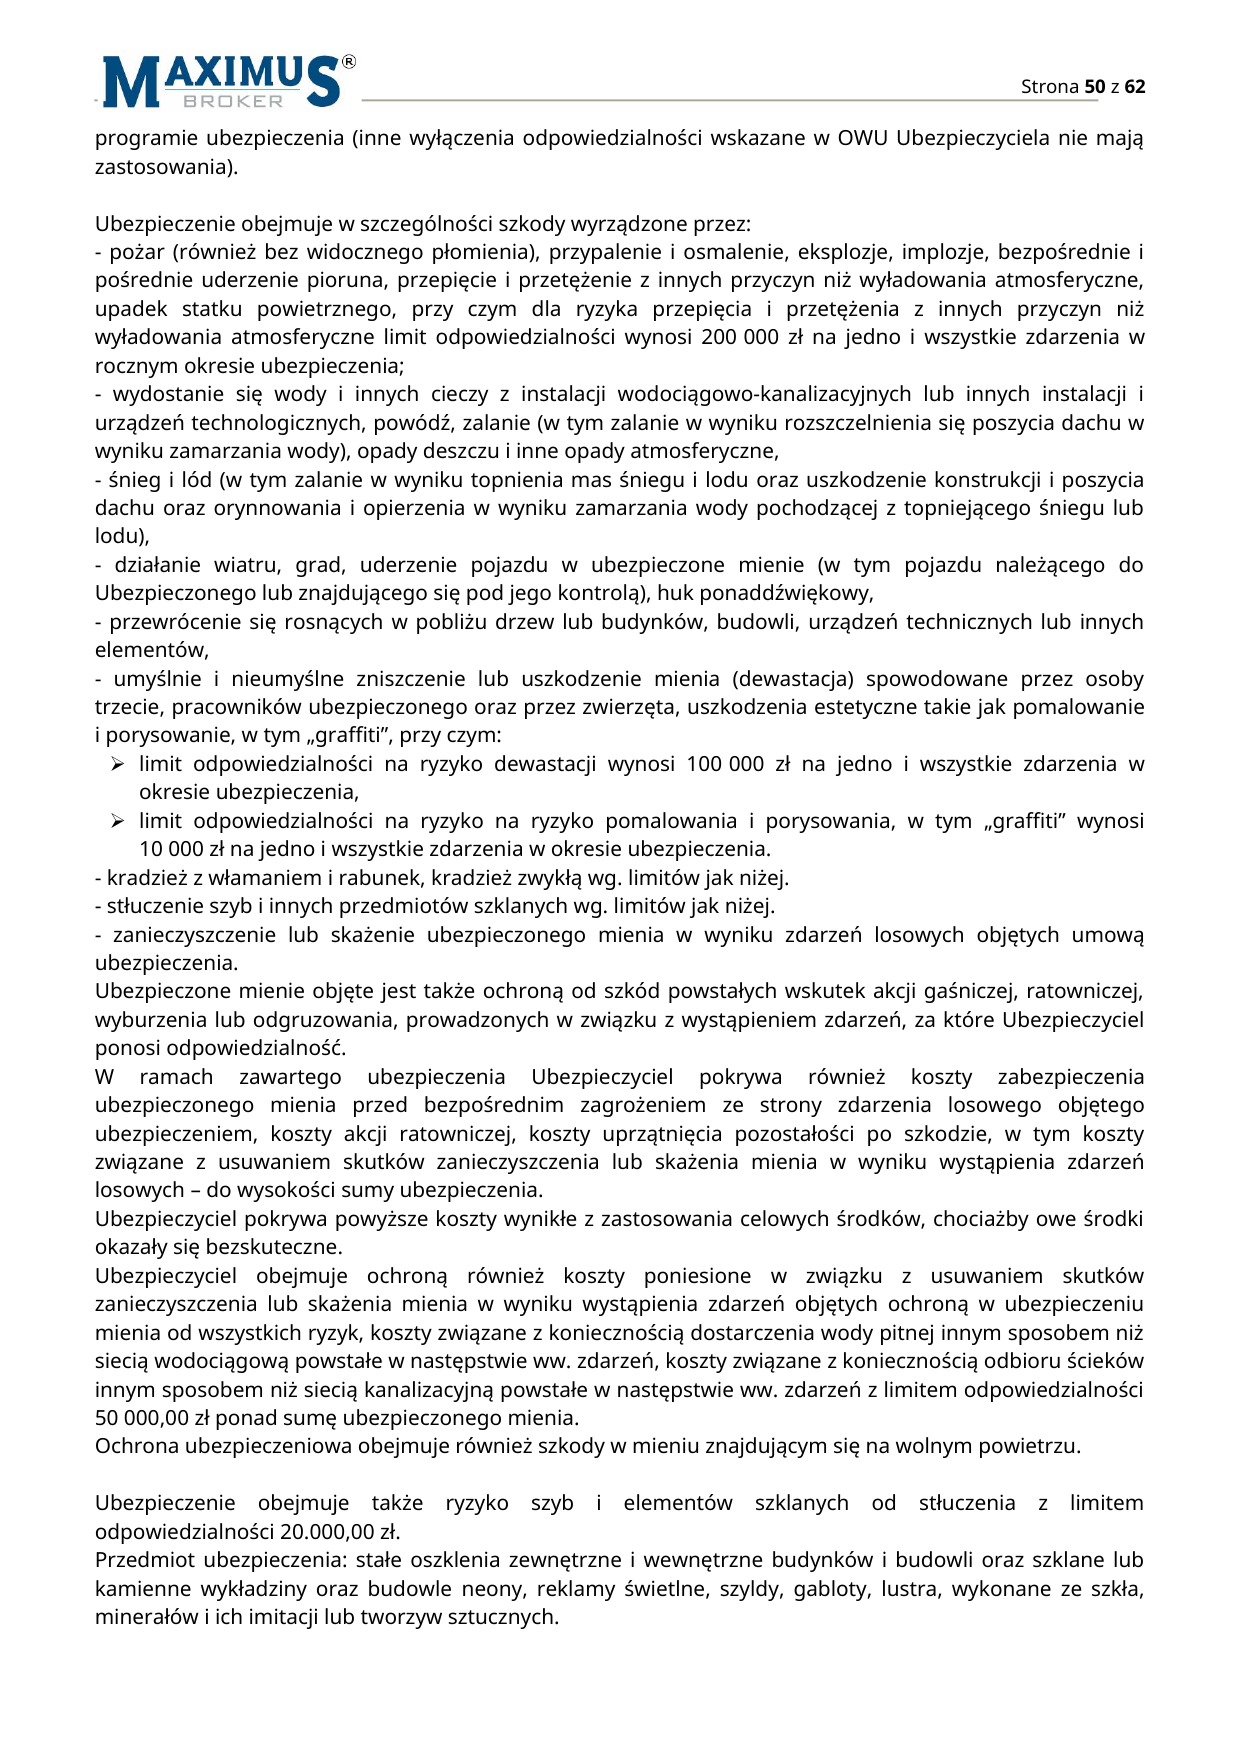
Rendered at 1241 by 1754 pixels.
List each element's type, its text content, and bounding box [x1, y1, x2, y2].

text Ubezpieczyciel obejmuje ochroną również koszty poniesione w związku z usuwaniem skutków zanieczyszczenia lub skażenia mienia w wyniku wystąpienia zdarzeń objętych ochroną w ubezpieczeniu mienia od wszystkich ryzyk, koszty związane z koniecznością dostarczenia wody pitnej innym sposobem niż siecią wodociągową powstałe w następstwie ww. zdarzeń, koszty związane z koniecznością odbioru ścieków innym sposobem niż siecią kanalizacyjną powstałe w następstwie ww. zdarzeń z limitem odpowiedzialności 50 000,00 zł ponad sumę ubezpieczonego mienia. [94, 1261, 1146, 1432]
text Ubezpieczenie obejmuje także ryzyko szyb i elementów szklanych od stłuczenia z limitem odpowiedzialności 20.000,00 zł. [94, 1488, 1146, 1545]
text - umyślnie i nieumyślne zniszczenie lub uszkodzenie mienia (dewastacja) spowodowane przez osoby trzecie, pracowników ubezpieczonego oraz przez zwierzęta, uszkodzenia estetyczne takie jak pomalowanie i porysowanie, w tym „graffiti”, przy czym: [94, 664, 1146, 749]
text W ramach zawartego ubezpieczenia Ubezpieczyciel pokrywa również koszty zabezpieczenia ubezpieczonego mienia przed bezpośrednim zagrożeniem ze strony zdarzenia losowego objętego ubezpieczeniem, koszty akcji ratowniczej, koszty uprzątnięcia pozostałości po szkodzie, w tym koszty związane z usuwaniem skutków zanieczyszczenia lub skażenia mienia w wyniku wystąpienia zdarzeń losowych – do wysokości sumy ubezpieczenia. [94, 1062, 1146, 1204]
list limit odpowiedzialności na ryzyko na ryzyko pomalowania i porysowania, w tym „graffiti” wynosi 10 000 zł na jedno i wszystkie zdarzenia w okresie ubezpieczenia. [109, 806, 1146, 863]
text - wydostanie się wody i innych cieczy z instalacji wodociągowo-kanalizacyjnych lub innych instalacji i urządzeń technologicznych, powódź, zalanie (w tym zalanie w wyniku rozszczelnienia się poszycia dachu w wyniku zamarzania wody), opady deszczu i inne opady atmosferyczne, [94, 379, 1146, 465]
text - pożar (również bez widocznego płomienia), przypalenie i osmalenie, eksplozje, implozje, bezpośrednie i pośrednie uderzenie pioruna, przepięcie i przetężenie z innych przyczyn niż wyładowania atmosferyczne, upadek statku powietrznego, przy czym dla ryzyka przepięcia i przetężenia z innych przyczyn niż wyładowania atmosferyczne limit odpowiedzialności wynosi 200 000 zł na jedno i wszystkie zdarzenia w rocznym okresie ubezpieczenia; [94, 237, 1146, 379]
text - przewrócenie się rosnących w pobliżu drzew lub budynków, budowli, urządzeń technicznych lub innych elementów, [94, 607, 1146, 664]
picture [97, 50, 362, 112]
text Ubezpieczyciel pokrywa powyższe koszty wynikłe z zastosowania celowych środków, chociażby owe środki okazały się bezskuteczne. [94, 1204, 1146, 1261]
list limit odpowiedzialności na ryzyko dewastacji wynosi 100 000 zł na jedno i wszystkie zdarzenia w okresie ubezpieczenia, [109, 749, 1146, 806]
text Ubezpieczone mienie objęte jest także ochroną od szkód powstałych wskutek akcji gaśniczej, ratowniczej, wyburzenia lub odgruzowania, prowadzonych w związku z wystąpieniem zdarzeń, za które Ubezpieczyciel ponosi odpowiedzialność. [94, 977, 1146, 1062]
text - zanieczyszczenie lub skażenie ubezpieczonego mienia w wyniku zdarzeń losowych objętych umową ubezpieczenia. [94, 920, 1146, 977]
text Ochrona ubezpieczeniowa obejmuje również szkody w mieniu znajdującym się na wolnym powietrzu. [94, 1432, 1146, 1460]
text - śnieg i lód (w tym zalanie w wyniku topnienia mas śniegu i lodu oraz uszkodzenie konstrukcji i poszycia dachu oraz orynnowania i opierzenia w wyniku zamarzania wody pochodzącej z topniejącego śniegu lub lodu), [94, 465, 1146, 550]
text Przedmiot ubezpieczenia: stałe oszklenia zewnętrzne i wewnętrzne budynków i budowli oraz szklane lub kamienne wykładziny oraz budowle neony, reklamy świetlne, szyldy, gabloty, lustra, wykonane ze szkła, minerałów i ich imitacji lub tworzyw sztucznych. [94, 1545, 1146, 1631]
text - stłuczenie szyb i innych przedmiotów szklanych wg. limitów jak niżej. [94, 891, 1146, 920]
text - kradzież z włamaniem i rabunek, kradzież zwykłą wg. limitów jak niżej. [94, 863, 1146, 891]
text - działanie wiatru, grad, uderzenie pojazdu w ubezpieczone mienie (w tym pojazdu należącego do Ubezpieczonego lub znajdującego się pod jego kontrolą), huk ponaddźwiękowy, [94, 550, 1146, 607]
text Ubezpieczenie obejmuje w szczególności szkody wyrządzone przez: [94, 209, 1146, 237]
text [94, 123, 1146, 180]
